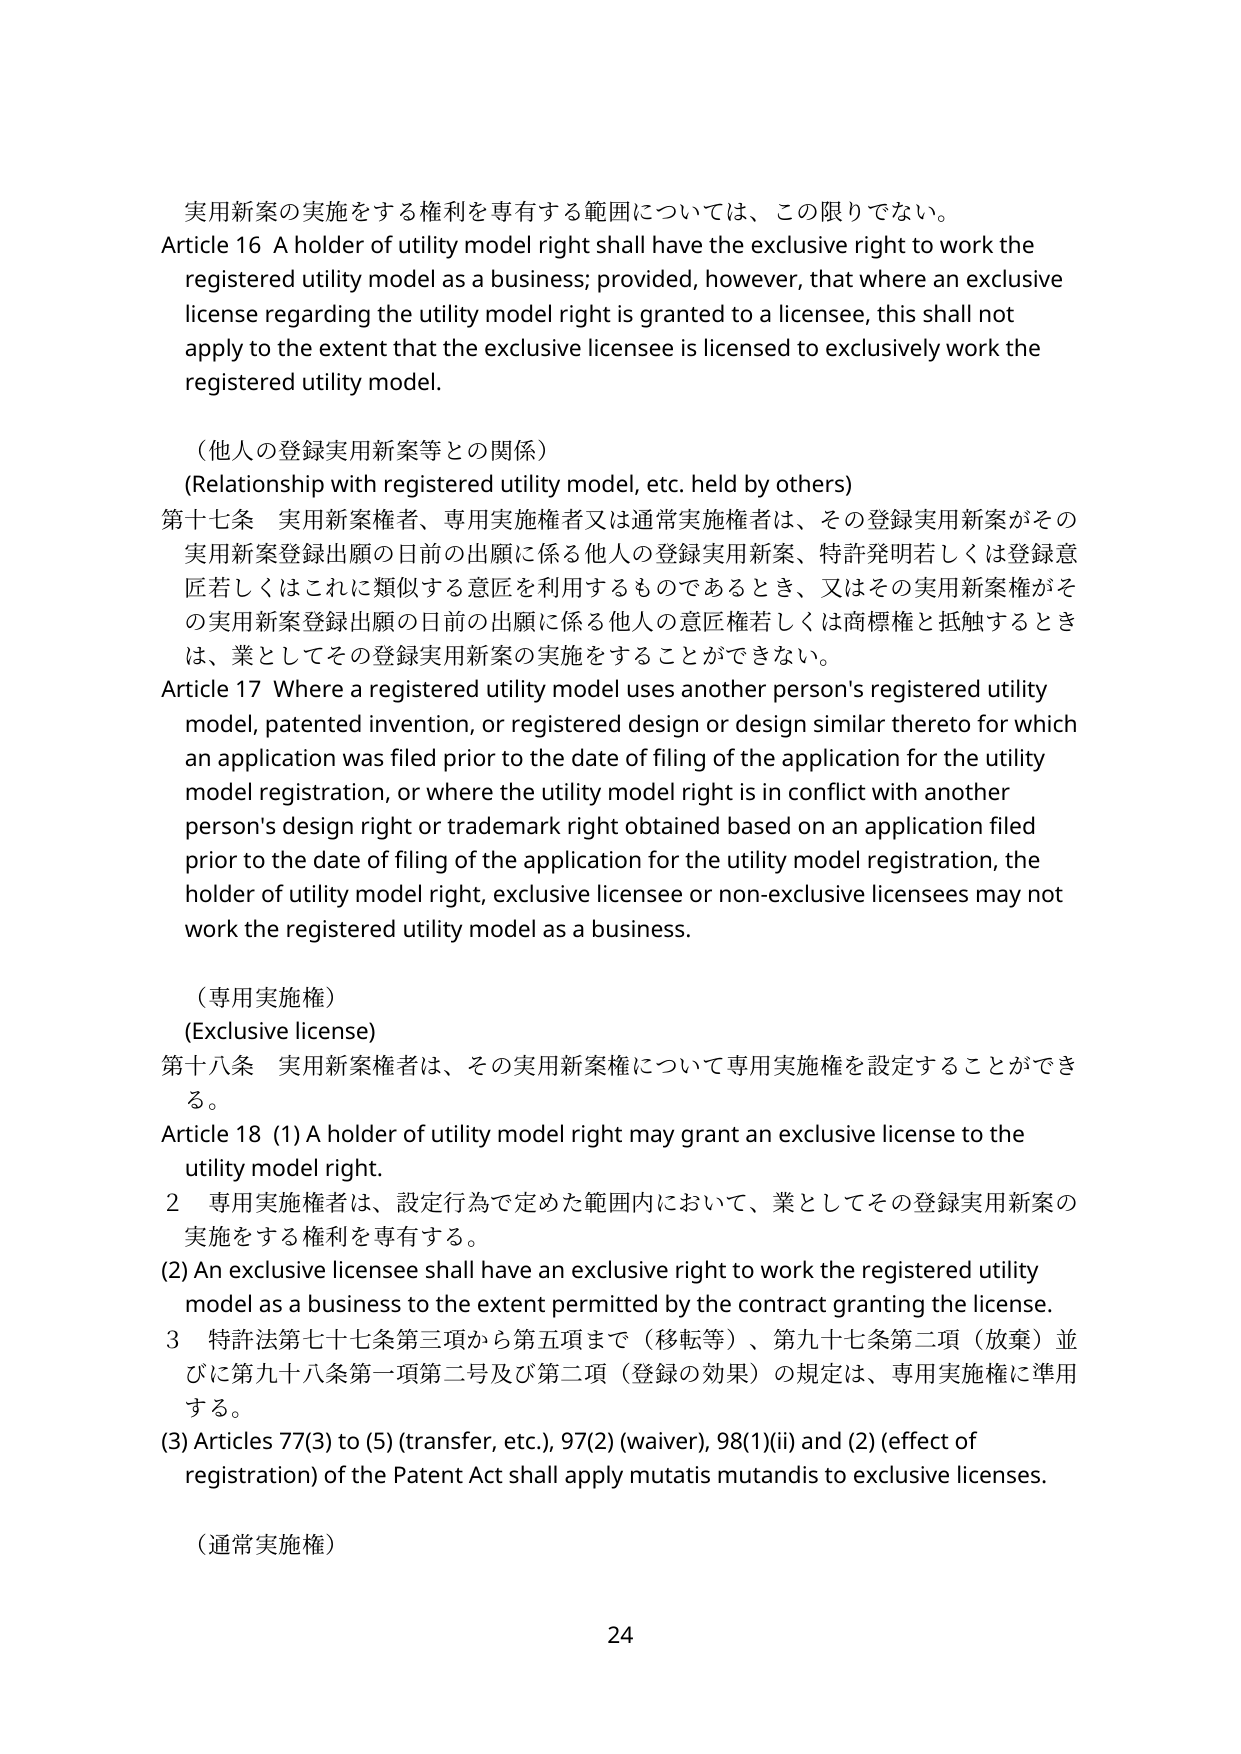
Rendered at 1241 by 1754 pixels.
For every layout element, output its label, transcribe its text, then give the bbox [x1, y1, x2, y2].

text Article 18 (1) A holder of utility model right may grant an exclusive license to the utility model right. [161, 1116, 1079, 1184]
text ２ 専用実施権者は、設定行為で定めた範囲内において、業としてその登録実用新案の実施をする権利を専有する。 [161, 1184, 1079, 1253]
text （他人の登録実用新案等との関係） [184, 433, 1079, 467]
text Article 17 Where a registered utility model uses another person's registered utility model, patented invention, or registered design or design similar thereto for which an application was filed prior to the date of filing of the application for the utility model registration, or where the utility model right is in conflict with another person's design right or trademark right obtained based on an application filed prior to the date of filing of the application for the utility model registration, the holder of utility model right, exclusive licensee or non-exclusive licensees may not work the registered utility model as a business. [161, 672, 1079, 945]
text (2) An exclusive licensee shall have an exclusive right to work the registered utility model as a business to the extent permitted by the contract granting the license. [161, 1253, 1079, 1321]
text ３ 特許法第七十七条第三項から第五項まで（移転等）、第九十七条第二項（放棄）並びに第九十八条第一項第二号及び第二項（登録の効果）の規定は、専用実施権に準用する。 [161, 1321, 1079, 1424]
text 第十七条 実用新案権者、専用実施権者又は通常実施権者は、その登録実用新案がその実用新案登録出願の日前の出願に係る他人の登録実用新案、特許発明若しくは登録意匠若しくはこれに類似する意匠を利用するものであるとき、又はその実用新案権がその実用新案登録出願の日前の出願に係る他人の意匠権若しくは商標権と抵触するときは、業としてその登録実用新案の実施をすることができない。 [161, 501, 1079, 672]
text (3) Articles 77(3) to (5) (transfer, etc.), 97(2) (waiver), 98(1)(ii) and (2) (effect of registration) of the Patent Act shall apply mutatis mutandis to exclusive licenses. [161, 1424, 1079, 1492]
text Article 16 A holder of utility model right shall have the exclusive right to work the registered utility model as a business; provided, however, that where an exclusive license regarding the utility model right is granted to a licensee, this shall not apply to the extent that the exclusive licensee is licensed to exclusively work the registered utility model. [161, 228, 1079, 399]
text 第十八条 実用新案権者は、その実用新案権について専用実施権を設定することができる。 [161, 1048, 1079, 1116]
text （通常実施権） [184, 1526, 1079, 1560]
text (Relationship with registered utility model, etc. held by others) [184, 467, 1079, 501]
text （専用実施権） [184, 979, 1079, 1014]
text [161, 194, 1079, 228]
text (Exclusive license) [184, 1014, 1079, 1048]
